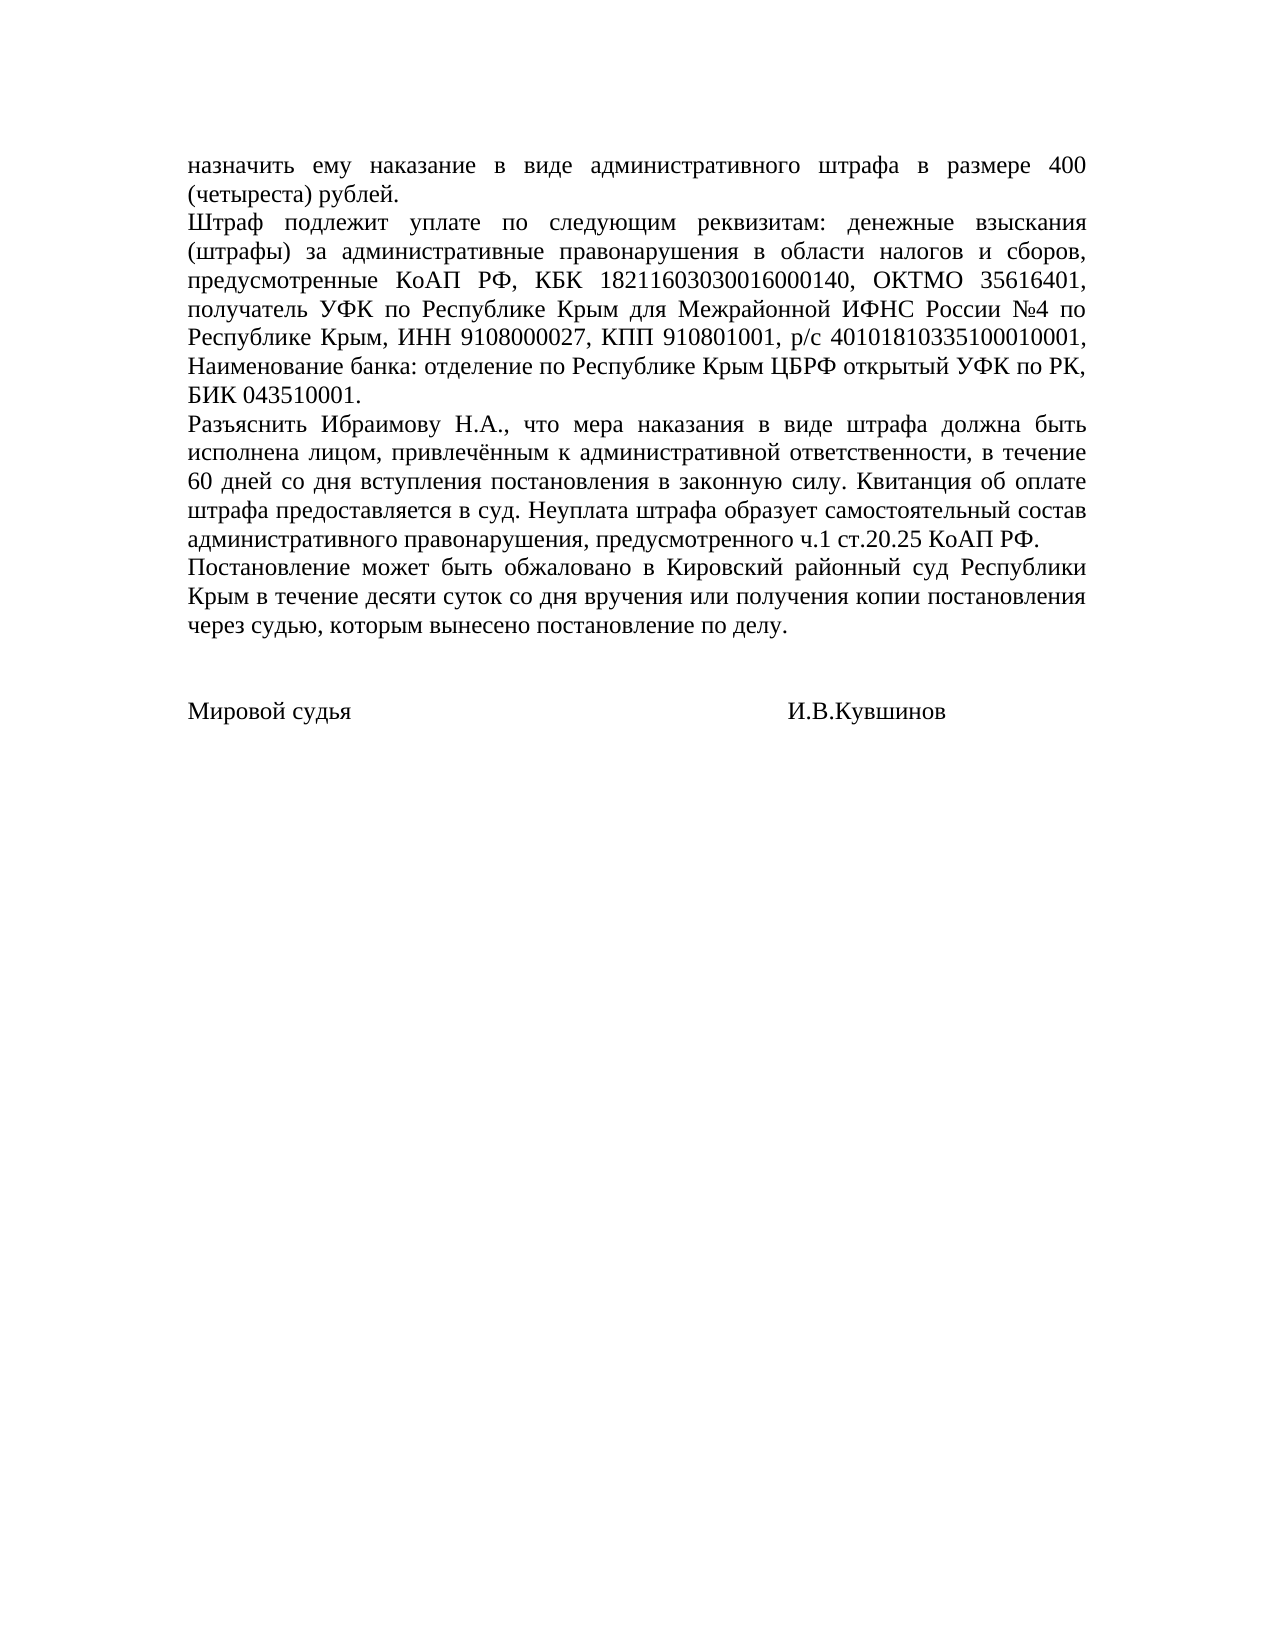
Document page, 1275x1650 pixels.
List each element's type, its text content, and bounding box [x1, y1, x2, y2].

text Мировой судья И.В.Кувшинов [187, 696, 1087, 725]
text Разъяснить Ибраимову Н.А., что мера наказания в виде штрафа должна быть исполнена лицом, привлечённым к административной ответственности, в течение 60 дней со дня вступления постановления в законную силу. Квитанция об оплате штрафа предоставляется в суд. Неуплата штрафа образует самостоятельный состав административного правонарушения, предусмотренного ч.1 ст.20.25 КоАП РФ. [187, 409, 1087, 552]
text Штраф подлежит уплате по следующим реквизитам: денежные взыскания (штрафы) за административные правонарушения в области налогов и сборов, предусмотренные КоАП РФ, КБК 18211603030016000140, ОКТМО 35616401, получатель УФК по Республике Крым для Межрайонной ИФНС России №4 по Республике Крым, ИНН 9108000027, КПП 910801001, р/с 40101810335100010001, Наименование банка: отделение по Республике Крым ЦБРФ открытый УФК по РК, БИК 043510001. [187, 207, 1087, 409]
text Постановление может быть обжаловано в Кировский районный суд Республики Крым в течение десяти суток со дня вручения или получения копии постановления через судью, которым вынесено постановление по делу. [187, 552, 1087, 639]
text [187, 150, 1087, 207]
